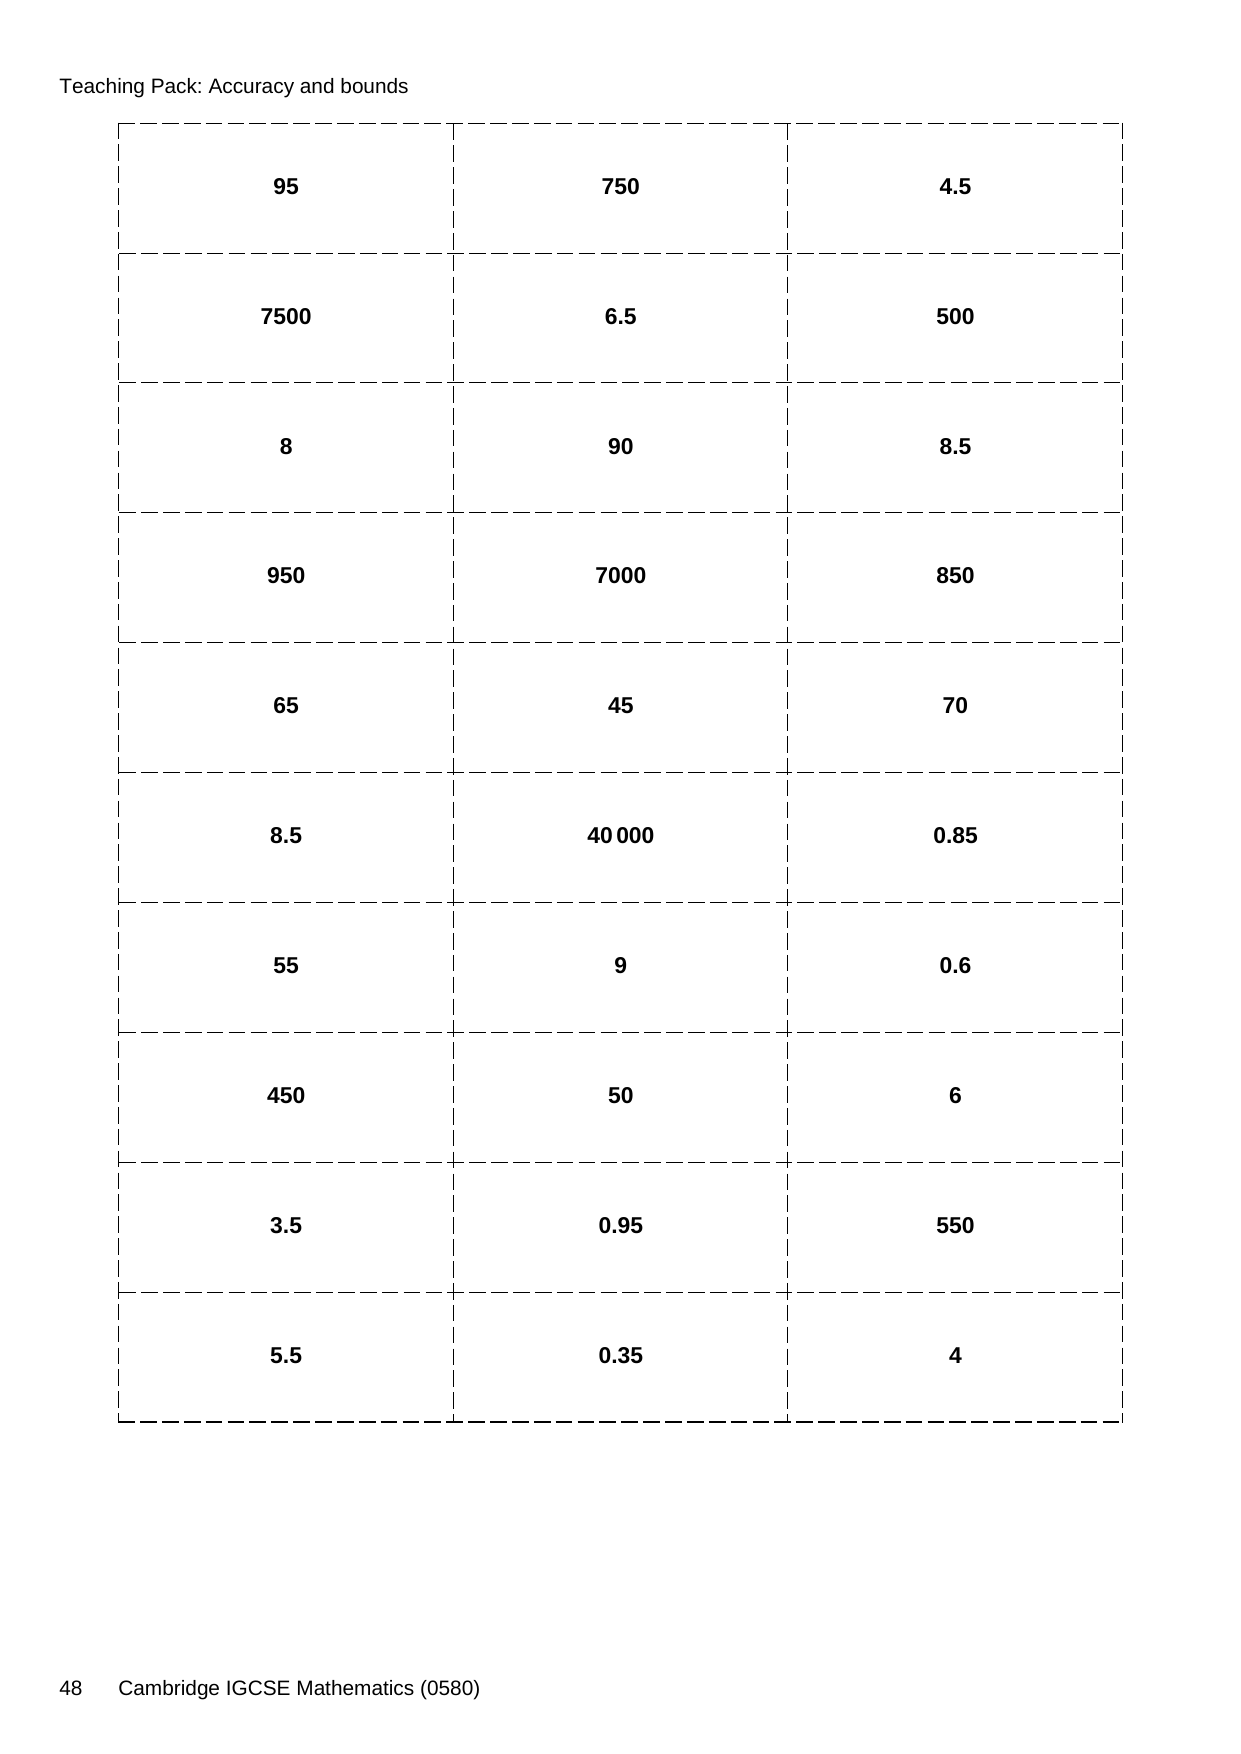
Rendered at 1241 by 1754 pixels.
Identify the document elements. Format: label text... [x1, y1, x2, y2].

table_cell 0.35 [453, 1292, 788, 1421]
table_cell 950 [119, 512, 453, 642]
table_cell 500 [788, 253, 1123, 382]
table_cell 750 [453, 123, 788, 252]
table_cell 850 [788, 512, 1123, 642]
table_cell 95 [119, 123, 453, 252]
table_cell 9 [453, 902, 788, 1032]
table_cell 6.5 [453, 253, 788, 382]
table_cell 6 [788, 1032, 1123, 1162]
table_cell 0.95 [453, 1162, 788, 1292]
table_cell 90 [453, 382, 788, 512]
table_cell 8.5 [119, 772, 453, 902]
table_cell 50 [453, 1032, 788, 1162]
table_cell 550 [788, 1162, 1123, 1292]
table_cell 3.5 [119, 1162, 453, 1292]
table_cell 8.5 [788, 382, 1123, 512]
table_cell 450 [119, 1032, 453, 1162]
table_cell 5.5 [119, 1292, 453, 1421]
table_cell 0.85 [788, 772, 1123, 902]
table_cell 7500 [119, 253, 453, 382]
table_cell 4.5 [788, 123, 1123, 252]
table_cell 0.6 [788, 902, 1123, 1032]
table_cell 70 [788, 642, 1123, 772]
table_cell 40 000 [453, 772, 788, 902]
table_cell 65 [119, 642, 453, 772]
table_cell 8 [119, 382, 453, 512]
table_cell 55 [119, 902, 453, 1032]
table_cell 7000 [453, 512, 788, 642]
table_cell 4 [788, 1292, 1123, 1421]
table_cell 45 [453, 642, 788, 772]
